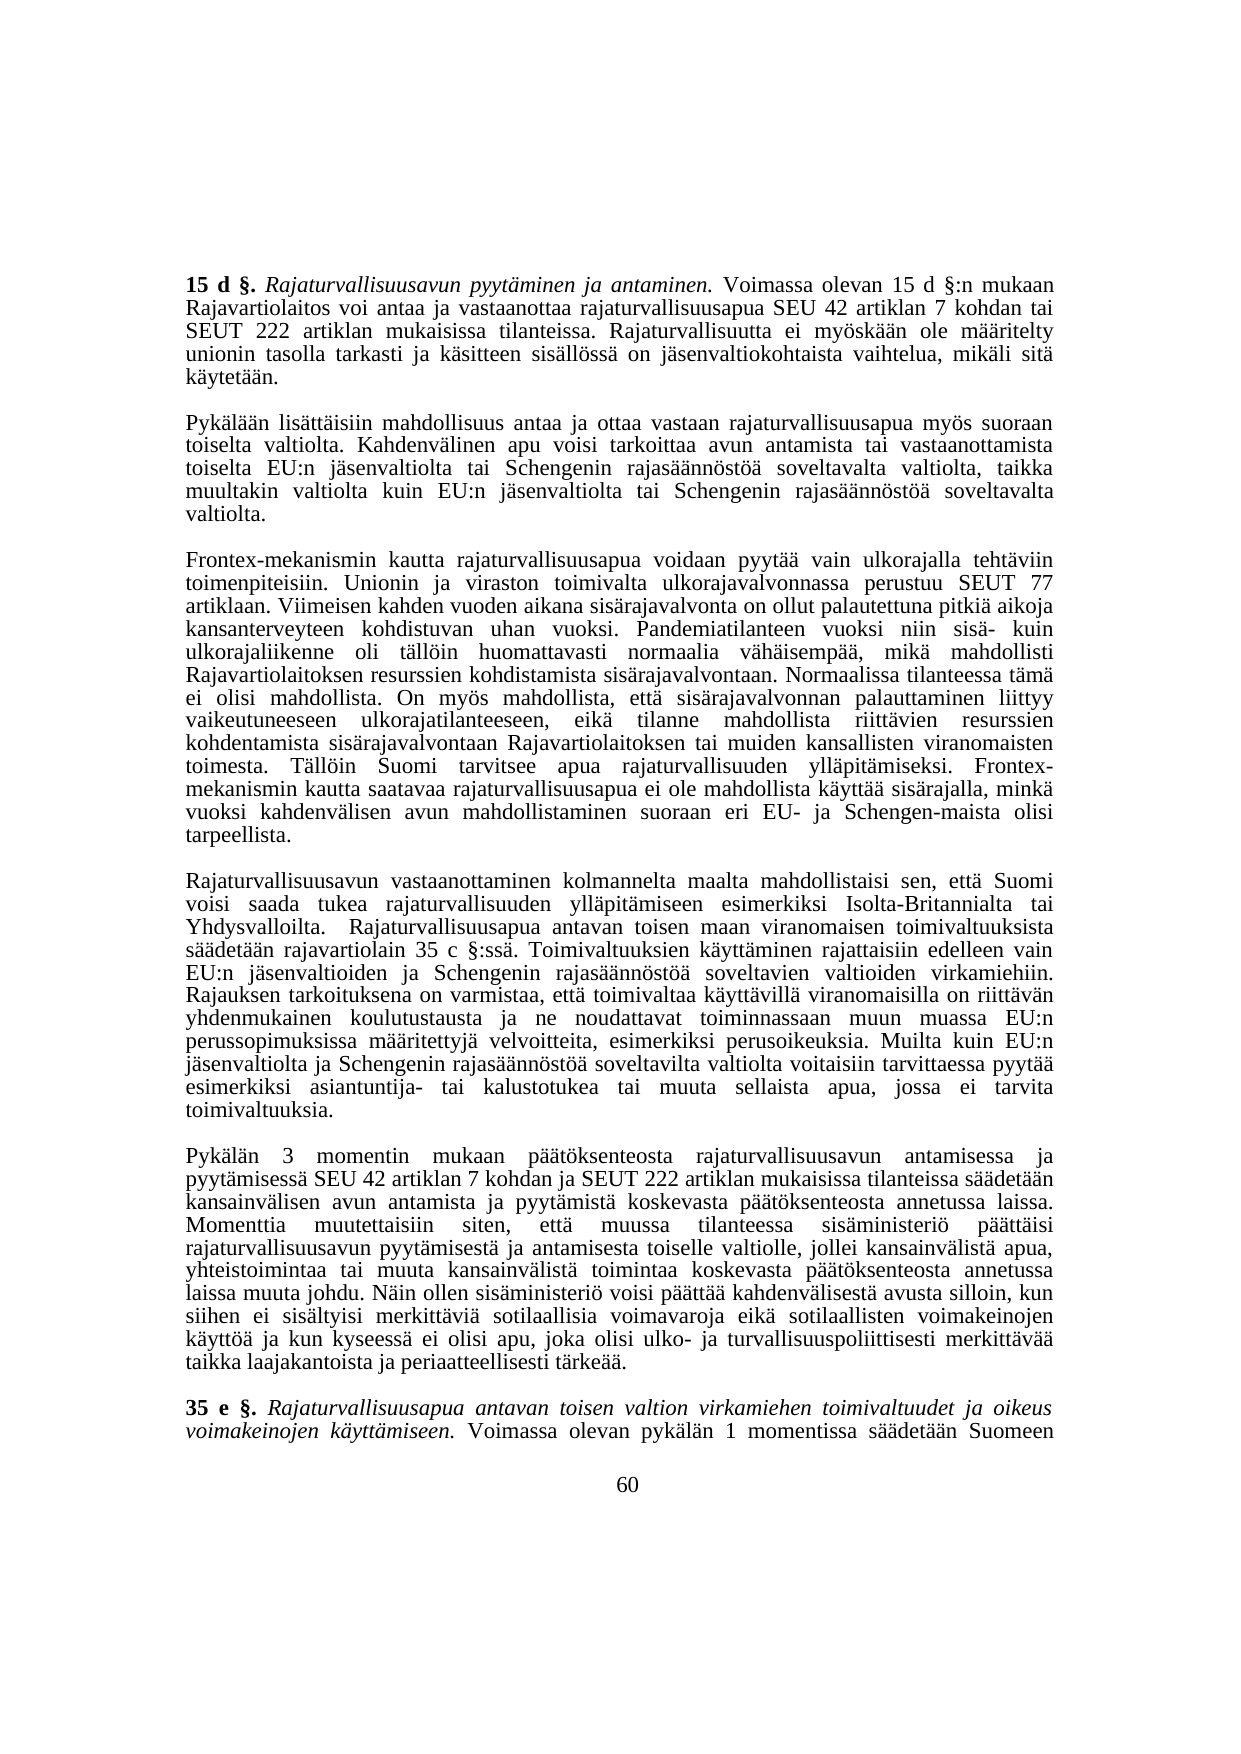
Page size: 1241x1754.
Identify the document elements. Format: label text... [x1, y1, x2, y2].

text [185, 1397, 1055, 1443]
text Pykälän 3 momentin mukaan päätöksenteosta rajaturvallisuusavun antamisessa ja pyytämisessä SEU 42 artiklan 7 kohdan ja SEUT 222 artiklan mukaisissa tilanteissa säädetään kansainvälisen avun antamista ja pyytämistä koskevasta päätöksenteosta annetussa laissa. Momenttia muutettaisiin siten, että muussa tilanteessa sisäministeriö päättäisi rajaturvallisuusavun pyytämisestä ja antamisesta toiselle valtiolle, jollei kansainvälistä apua, yhteistoimintaa tai muuta kansainvälistä toimintaa koskevasta päätöksenteosta annetussa laissa muuta johdu. Näin ollen sisäministeriö voisi päättää kahdenvälisestä avusta silloin, kun siihen ei sisältyisi merkittäviä sotilaallisia voimavaroja eikä sotilaallisten voimakeinojen käyttöä ja kun kyseessä ei olisi apu, joka olisi ulko- ja turvallisuuspoliittisesti merkittävää taikka laajakantoista ja periaatteellisesti tärkeää. [185, 1145, 1055, 1374]
text Pykälään lisättäisiin mahdollisuus antaa ja ottaa vastaan rajaturvallisuusapua myös suoraan toiselta valtiolta. Kahdenvälinen apu voisi tarkoittaa avun antamista tai vastaanottamista toiselta EU:n jäsenvaltiolta tai Schengenin rajasäännöstöä soveltavalta valtiolta, taikka muultakin valtiolta kuin EU:n jäsenvaltiolta tai Schengenin rajasäännöstöä soveltavalta valtiolta. [185, 412, 1055, 526]
text 15 d §. Rajaturvallisuusavun pyytäminen ja antaminen. Voimassa olevan 15 d §:n mukaan Rajavartiolaitos voi antaa ja vastaanottaa rajaturvallisuusapua SEU 42 artiklan 7 kohdan tai SEUT 222 artiklan mukaisissa tilanteissa. Rajaturvallisuutta ei myöskään ole määritelty unionin tasolla tarkasti ja käsitteen sisällössä on jäsenvaltiokohtaista vaihtelua, mikäli sitä käytetään. [185, 274, 1055, 389]
text Rajaturvallisuusavun vastaanottaminen kolmannelta maalta mahdollistaisi sen, että Suomi voisi saada tukea rajaturvallisuuden ylläpitämiseen esimerkiksi Isolta-Britannialta tai Yhdysvalloilta. Rajaturvallisuusapua antavan toisen maan viranomaisen toimivaltuuksista säädetään rajavartiolain 35 c §:ssä. Toimivaltuuksien käyttäminen rajattaisiin edelleen vain EU:n jäsenvaltioiden ja Schengenin rajasäännöstöä soveltavien valtioiden virkamiehiin. Rajauksen tarkoituksena on varmistaa, että toimivaltaa käyttävillä viranomaisilla on riittävän yhdenmukainen koulutustausta ja ne noudattavat toiminnassaan muun muassa EU:n perussopimuksissa määritettyjä velvoitteita, esimerkiksi perusoikeuksia. Muilta kuin EU:n jäsenvaltiolta ja Schengenin rajasäännöstöä soveltavilta valtiolta voitaisiin tarvittaessa pyytää esimerkiksi asiantuntija- tai kalustotukea tai muuta sellaista apua, jossa ei tarvita toimivaltuuksia. [185, 870, 1055, 1122]
text Frontex-mekanismin kautta rajaturvallisuusapua voidaan pyytää vain ulkorajalla tehtäviin toimenpiteisiin. Unionin ja viraston toimivalta ulkorajavalvonnassa perustuu SEUT 77 artiklaan. Viimeisen kahden vuoden aikana sisärajavalvonta on ollut palautettuna pitkiä aikoja kansanterveyteen kohdistuvan uhan vuoksi. Pandemiatilanteen vuoksi niin sisä- kuin ulkorajaliikenne oli tällöin huomattavasti normaalia vähäisempää, mikä mahdollisti Rajavartiolaitoksen resurssien kohdistamista sisärajavalvontaan. Normaalissa tilanteessa tämä ei olisi mahdollista. On myös mahdollista, että sisärajavalvonnan palauttaminen liittyy vaikeutuneeseen ulkorajatilanteeseen, eikä tilanne mahdollista riittävien resurssien kohdentamista sisärajavalvontaan Rajavartiolaitoksen tai muiden kansallisten viranomaisten toimesta. Tällöin Suomi tarvitsee apua rajaturvallisuuden ylläpitämiseksi. Frontex-mekanismin kautta saatavaa rajaturvallisuusapua ei ole mahdollista käyttää sisärajalla, minkä vuoksi kahdenvälisen avun mahdollistaminen suoraan eri EU- ja Schengen-maista olisi tarpeellista. [185, 549, 1055, 847]
